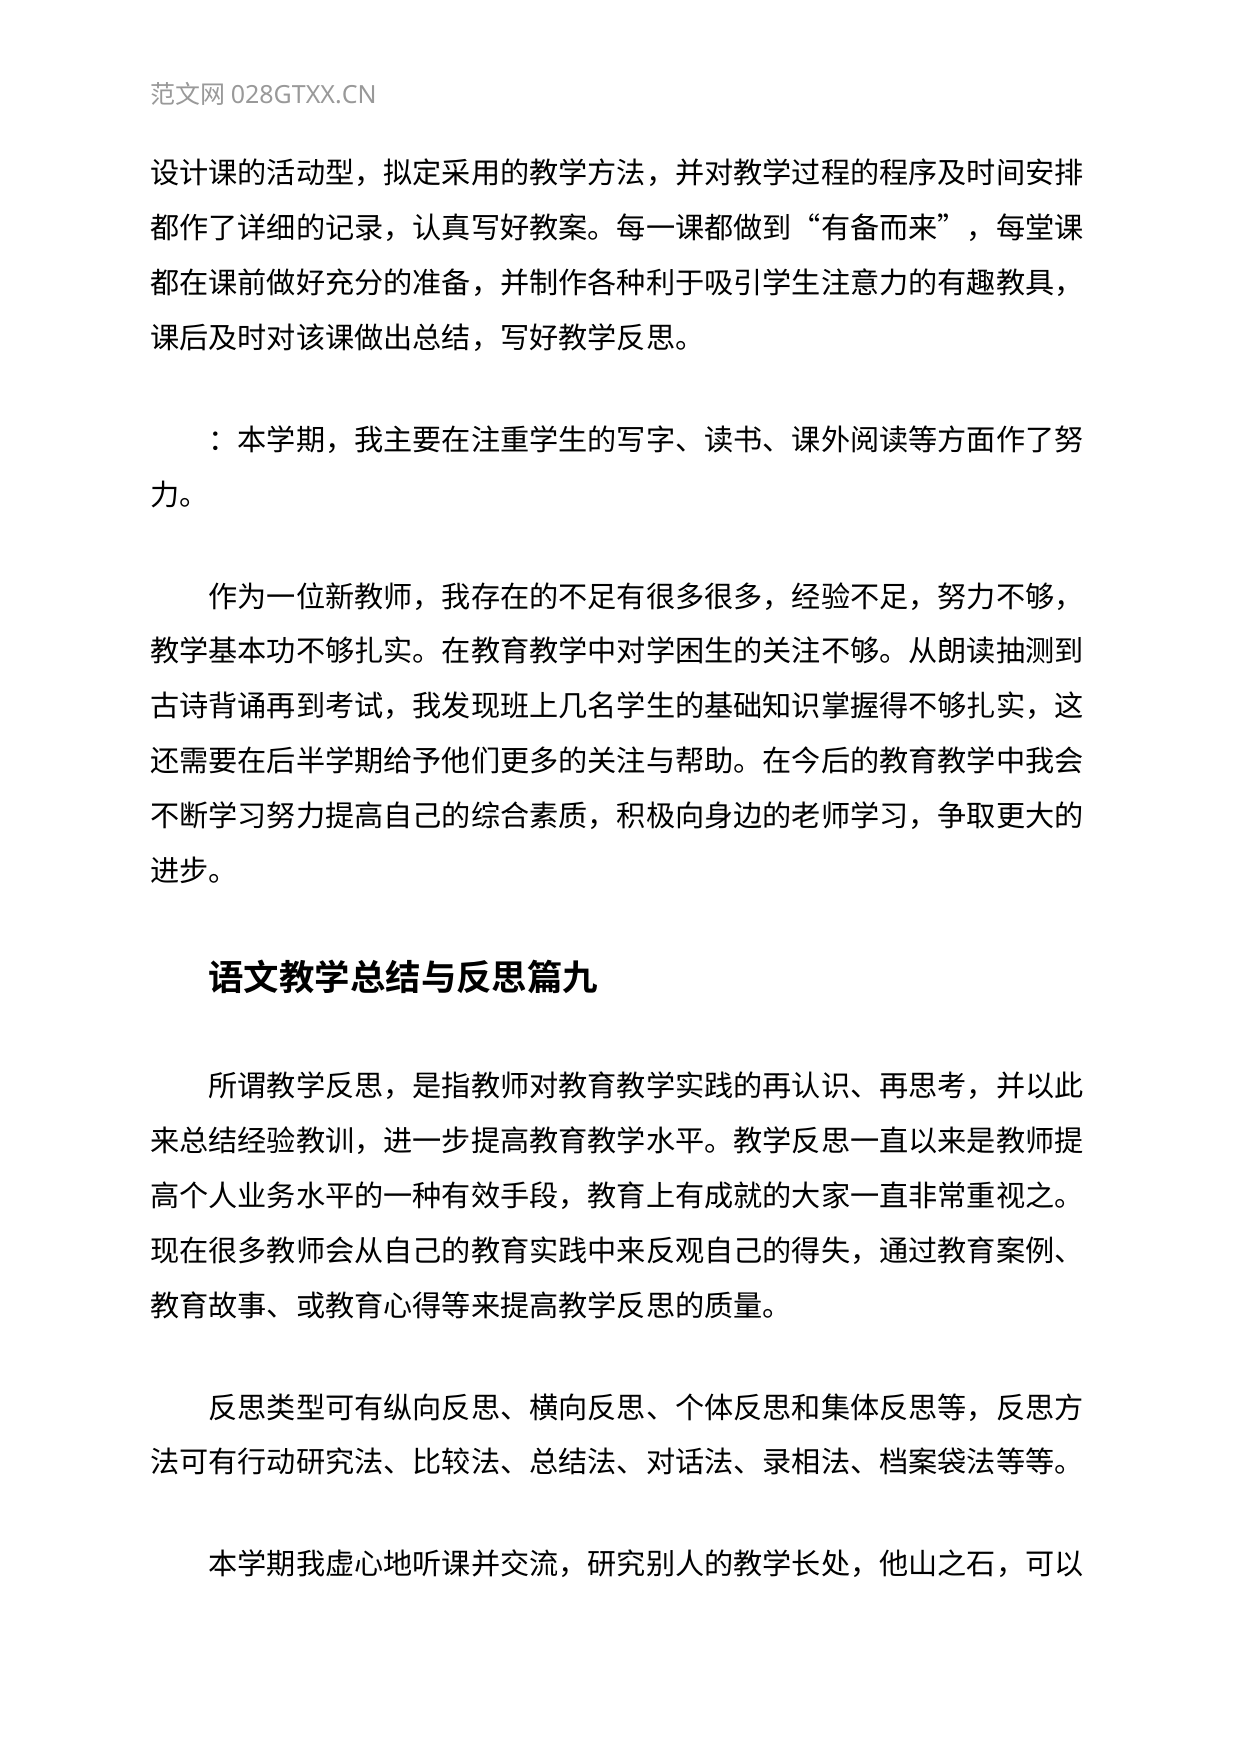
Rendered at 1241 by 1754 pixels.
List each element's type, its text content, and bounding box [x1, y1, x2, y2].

text ：本学期，我主要在注重学生的写字、读书、课外阅读等方面作了努力。 [150, 416, 1090, 514]
text 作为一位新教师，我存在的不足有很多很多，经验不足，努力不够，教学基本功不够扎实。在教育教学中对学困生的关注不够。从朗读抽测到古诗背诵再到考试，我发现班上几名学生的基础知识掌握得不够扎实，这还需要在后半学期给予他们更多的关注与帮助。在今后的教育教学中我会不断学习努力提高自己的综合素质，积极向身边的老师学习，争取更大的进步。 [150, 573, 1090, 890]
text 反思类型可有纵向反思、横向反思、个体反思和集体反思等，反思方法可有行动研究法、比较法、总结法、对话法、录相法、档案袋法等等。 [150, 1384, 1090, 1481]
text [150, 1541, 1090, 1583]
text 所谓教学反思，是指教师对教育教学实践的再认识、再思考，并以此来总结经验教训，进一步提高教育教学水平。教学反思一直以来是教师提高个人业务水平的一种有效手段，教育上有成就的大家一直非常重视之。现在很多教师会从自己的教育实践中来反观自己的得失，通过教育案例、教育故事、或教育心得等来提高教学反思的质量。 [150, 1063, 1090, 1325]
text 语文教学总结与反思篇九 [150, 949, 1090, 1001]
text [150, 150, 1090, 357]
